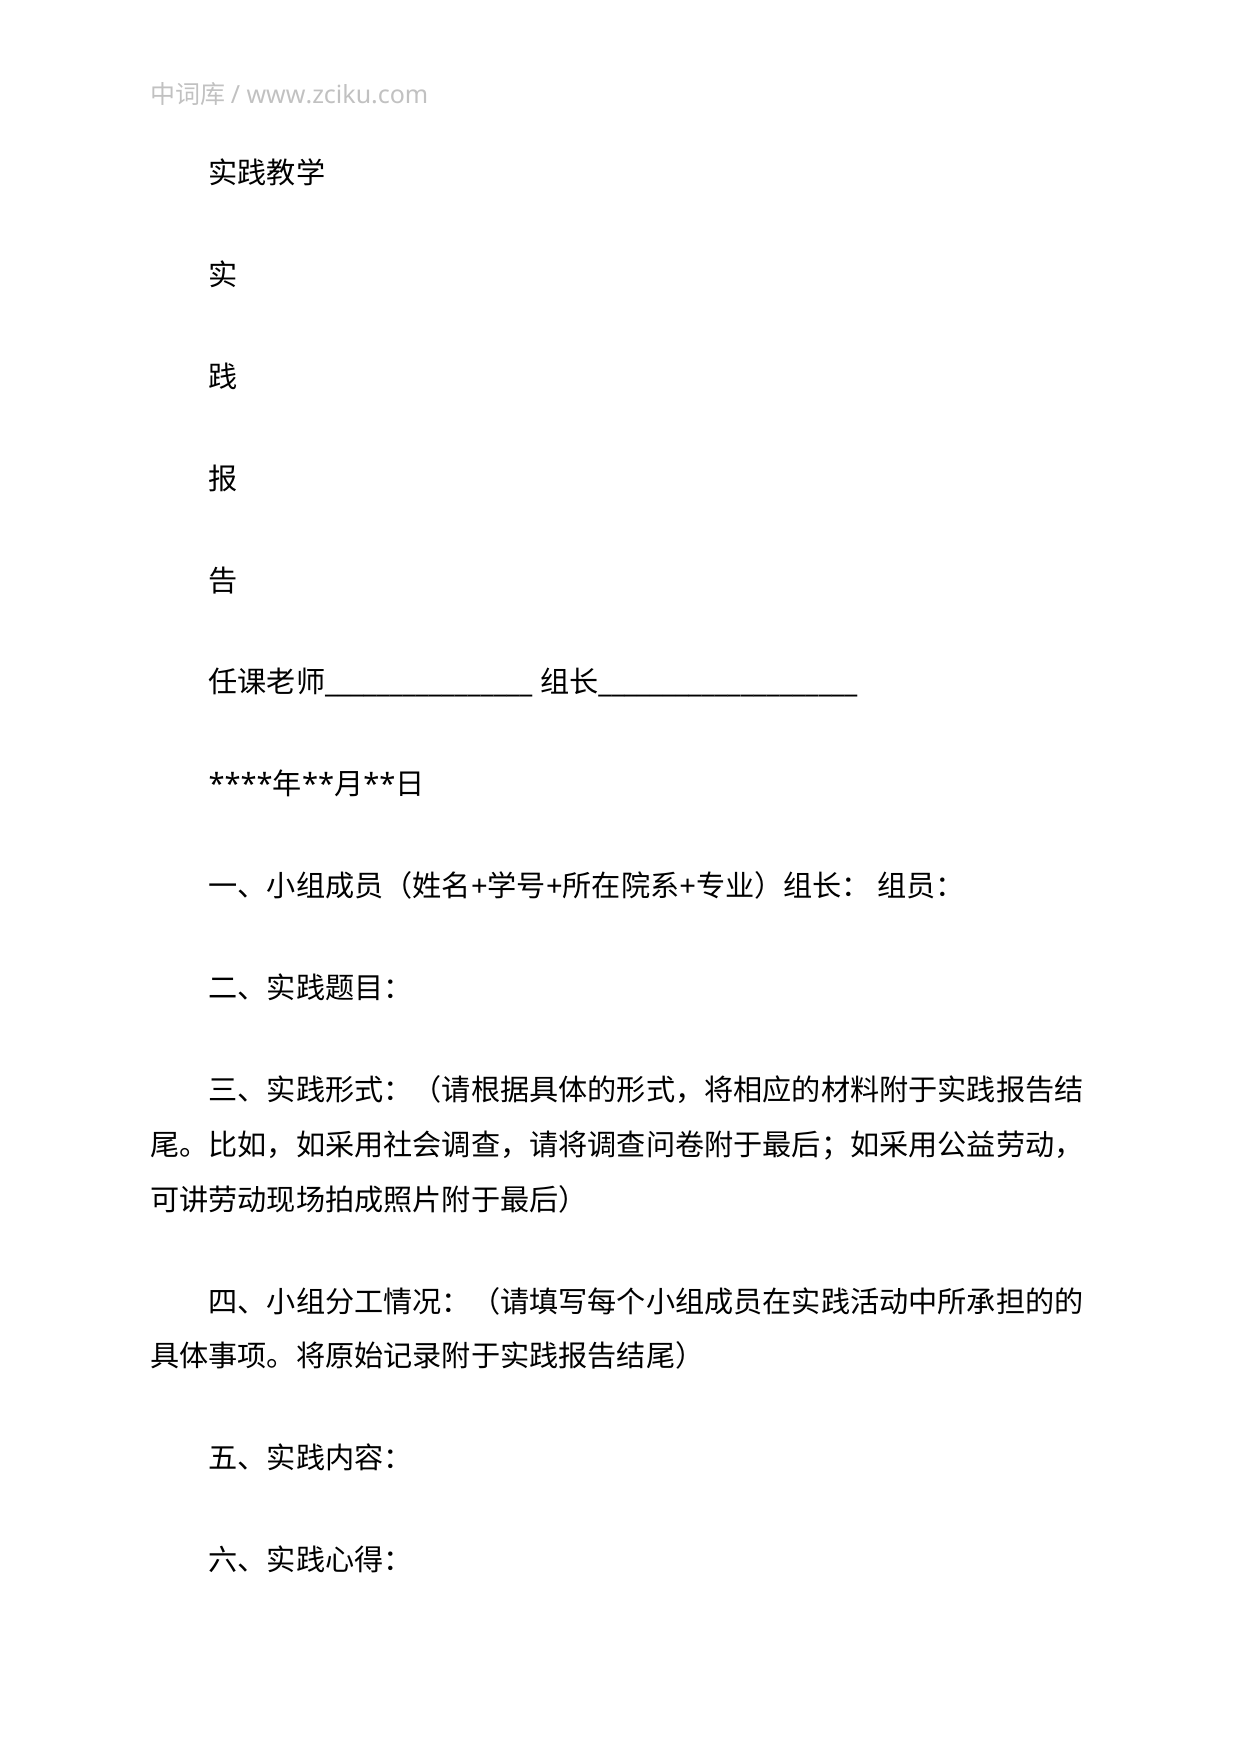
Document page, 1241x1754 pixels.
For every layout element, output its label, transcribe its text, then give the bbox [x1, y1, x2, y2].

text 二、实践题目： [150, 965, 1090, 1007]
text 六、实践心得： [150, 1537, 1090, 1579]
text 告 [150, 557, 1090, 599]
text 五、实践内容： [150, 1435, 1090, 1477]
text 践 [150, 353, 1090, 396]
text 四、小组分工情况：（请填写每个小组成员在实践活动中所承担的的具体事项。将原始记录附于实践报告结尾） [150, 1278, 1090, 1375]
text 一、小组成员（姓名+学号+所在院系+专业）组长： 组员： [150, 863, 1090, 905]
text ****年**月**日 [150, 761, 1090, 803]
text 实践教学 [150, 150, 1090, 192]
text 任课老师________________ 组长____________________ [150, 659, 1090, 701]
text 三、实践形式：（请根据具体的形式，将相应的材料附于实践报告结尾。比如，如采用社会调查，请将调查问卷附于最后；如采用公益劳动，可讲劳动现场拍成照片附于最后） [150, 1067, 1090, 1219]
text 报 [150, 455, 1090, 498]
text 实 [150, 252, 1090, 294]
